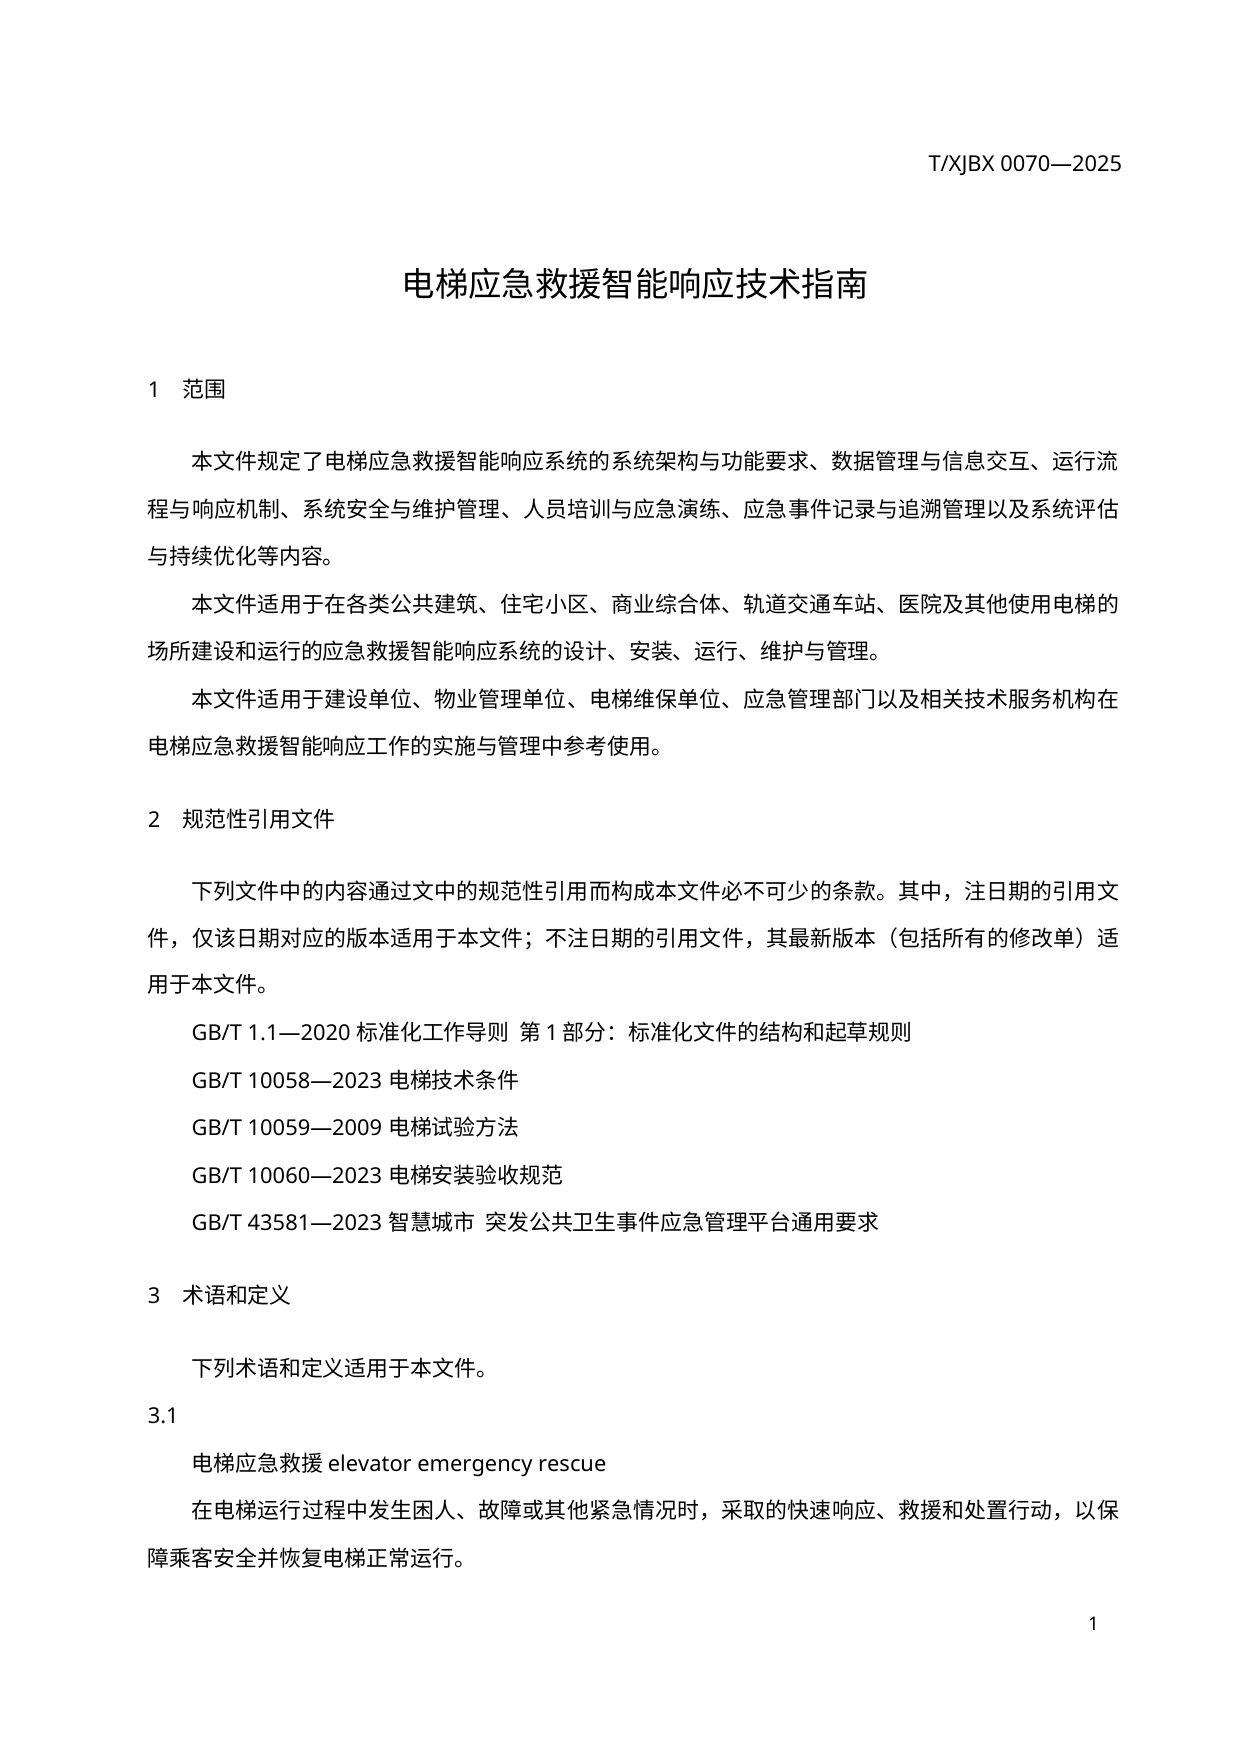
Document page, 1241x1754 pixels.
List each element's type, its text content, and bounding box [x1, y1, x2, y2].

text 本文件适用于在各类公共建筑、住宅小区、商业综合体、轨道交通车站、医院及其他使用电梯的场所建设和运行的应急救援智能响应系统的设计、安装、运行、维护与管理。 [148, 587, 1122, 666]
text GB/T 43581—2023 智慧城市 突发公共卫生事件应急管理平台通用要求 [148, 1205, 1122, 1237]
text 在电梯运行过程中发生困人、故障或其他紧急情况时，采取的快速响应、救援和处置行动，以保障乘客安全并恢复电梯正常运行。 [148, 1493, 1122, 1572]
text GB/T 1.1—2020 标准化工作导则 第1部分：标准化文件的结构和起草规则 [148, 1015, 1122, 1047]
text GB/T 10060—2023 电梯安装验收规范 [148, 1158, 1122, 1189]
text 规范性引用文件 [148, 802, 1122, 833]
text GB/T 10058—2023 电梯技术条件 [148, 1063, 1122, 1094]
text 术语和定义 [148, 1278, 1122, 1310]
text 范围 [148, 372, 1122, 403]
text 本文件适用于建设单位、物业管理单位、电梯维保单位、应急管理部门以及相关技术服务机构在电梯应急救援智能响应工作的实施与管理中参考使用。 [148, 682, 1122, 761]
text GB/T 10059—2009 电梯试验方法 [148, 1110, 1122, 1142]
text 电梯应急救援 elevator emergency rescue [148, 1398, 1122, 1477]
text 本文件规定了电梯应急救援智能响应系统的系统架构与功能要求、数据管理与信息交互、运行流程与响应机制、系统安全与维护管理、人员培训与应急演练、应急事件记录与追溯管理以及系统评估与持续优化等内容。 [148, 444, 1122, 571]
